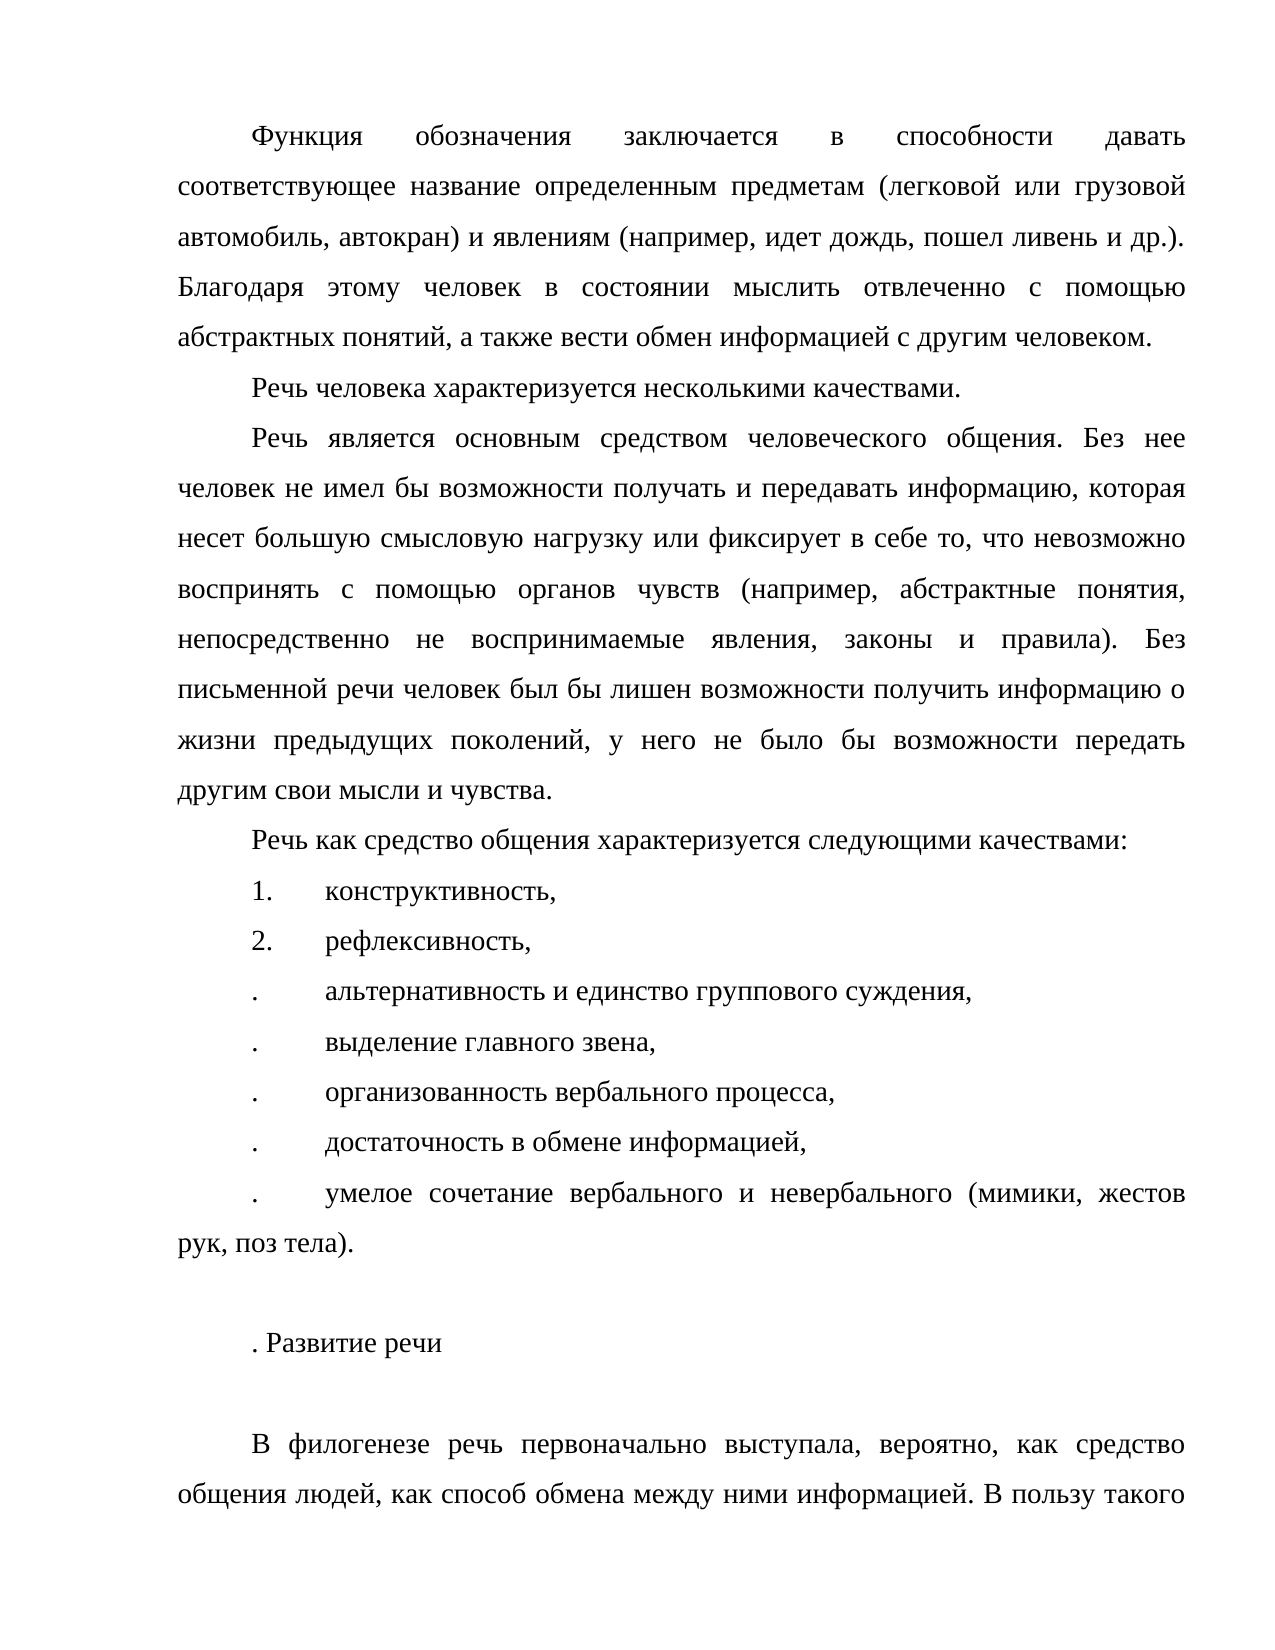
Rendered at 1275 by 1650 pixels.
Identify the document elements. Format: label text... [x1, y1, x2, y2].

text Речь человека характеризуется несколькими качествами. [177, 370, 1186, 403]
text 2. рефлексивность, [177, 923, 1186, 957]
text . достаточность в обмене информацией, [177, 1124, 1186, 1158]
text . выделение главного звена, [177, 1024, 1186, 1057]
text 1. конструктивность, [177, 873, 1186, 906]
text . организованность вербального процесса, [177, 1074, 1186, 1108]
text . Развитие речи [177, 1326, 1186, 1359]
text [177, 1426, 1186, 1510]
text Функция обозначения заключается в способности давать соответствующее название определенным предметам (легковой или грузовой автомобиль, автокран) и явлениям (например, идет дождь, пошел ливень и др.). Благодаря этому человек в состоянии мыслить отвлеченно с помощью абстрактных понятий, а также вести обмен информацией с другим человеком. [177, 118, 1186, 353]
text . альтернативность и единство группового суждения, [177, 973, 1186, 1007]
text . умелое сочетание вербального и невербального (мимики, жестов рук, поз тела). [177, 1175, 1186, 1258]
text Речь как средство общения характеризуется следующими качествами: [177, 822, 1186, 856]
text Речь является основным средством человеческого общения. Без нее человек не имел бы возможности получать и передавать информацию, которая несет большую смысловую нагрузку или фиксирует в себе то, что невозможно воспринять с помощью органов чувств (например, абстрактные понятия, непосредственно не воспринимаемые явления, законы и правила). Без письменной речи человек был бы лишен возможности получить информацию о жизни предыдущих поколений, у него не было бы возможности передать другим свои мысли и чувства. [177, 420, 1186, 806]
